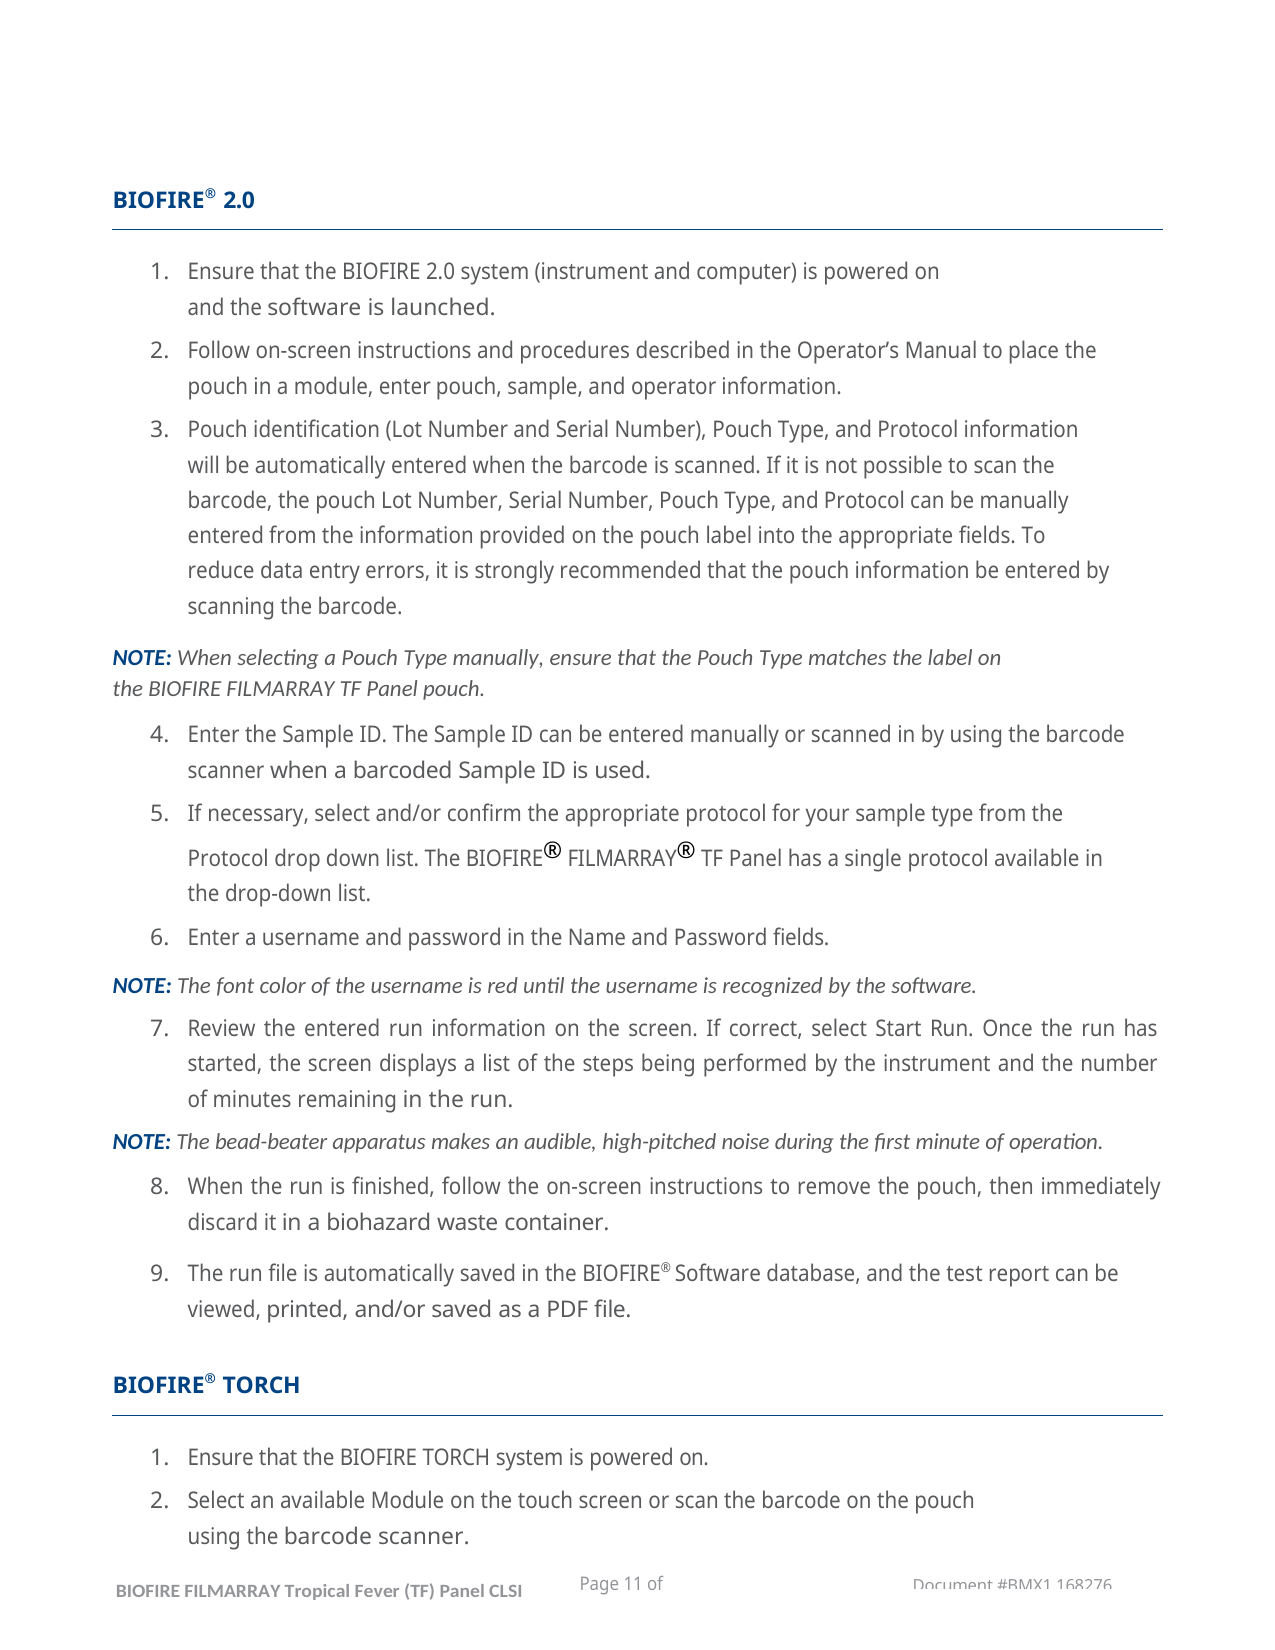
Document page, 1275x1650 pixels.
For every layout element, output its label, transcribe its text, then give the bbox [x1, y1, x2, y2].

list Pouch identification (Lot Number and Serial Number), Pouch Type, and Protocol information will be automatically entered when the barcode is scanned. If it is not possible to scan the barcode, the pouch Lot Number, Serial Number, Pouch Type, and Protocol can be manually entered from the information provided on the pouch label into the appropriate fields. To reduce data entry errors, it is strongly recommended that the pouch information be entered by scanning the barcode. [150, 413, 1113, 621]
list Select an available Module on the touch screen or scan the barcode on the pouch using the barcode scanner. [150, 1484, 1008, 1551]
list The run file is automatically saved in the BIOFIRE® Software database, and the test report can be viewed, printed, and/or saved as a PDF file. [150, 1257, 1129, 1324]
list Enter a username and password in the Name and Password fields. [150, 921, 1275, 952]
text NOTE: The bead-beater apparatus makes an audible, high-pitched noise during the first minute of operation. [112, 1127, 1275, 1155]
list Enter the Sample ID. The Sample ID can be entered manually or scanned in by using the barcode scanner when a barcoded Sample ID is used. [150, 718, 1135, 785]
subtitle BIOFIRE® TORCH [112, 1369, 1275, 1400]
subtitle BIOFIRE® 2.0 [112, 184, 1275, 215]
text NOTE: When selecting a Pouch Type manually, ensure that the Pouch Type matches the label on the BIOFIRE FILMARRAY TF Panel pouch. [112, 643, 1013, 702]
list If necessary, select and/or confirm the appropriate protocol for your sample type from the Protocol drop down list. The BIOFIRE® FILMARRAY® TF Panel has a single protocol available in the drop-down list. [150, 797, 1134, 908]
list Review the entered run information on the screen. If correct, select Start Run. Once the run has started, the screen displays a list of the steps being performed by the instrument and the number of minutes remaining in the run. [150, 1012, 1159, 1114]
list When the run is finished, follow the on-screen instructions to remove the pouch, then immediately discard it in a biohazard waste container. [150, 1170, 1161, 1237]
list Ensure that the BIOFIRE TORCH system is powered on. [150, 1441, 1275, 1473]
list Follow on-screen instructions and procedures described in the Operator’s Manual to place the pouch in a module, enter pouch, sample, and operator information. [150, 334, 1096, 401]
text NOTE: The font color of the username is red until the username is recognized by the software. [112, 971, 1275, 999]
list Ensure that the BIOFIRE 2.0 system (instrument and computer) is powered on and the software is launched. [150, 255, 965, 322]
